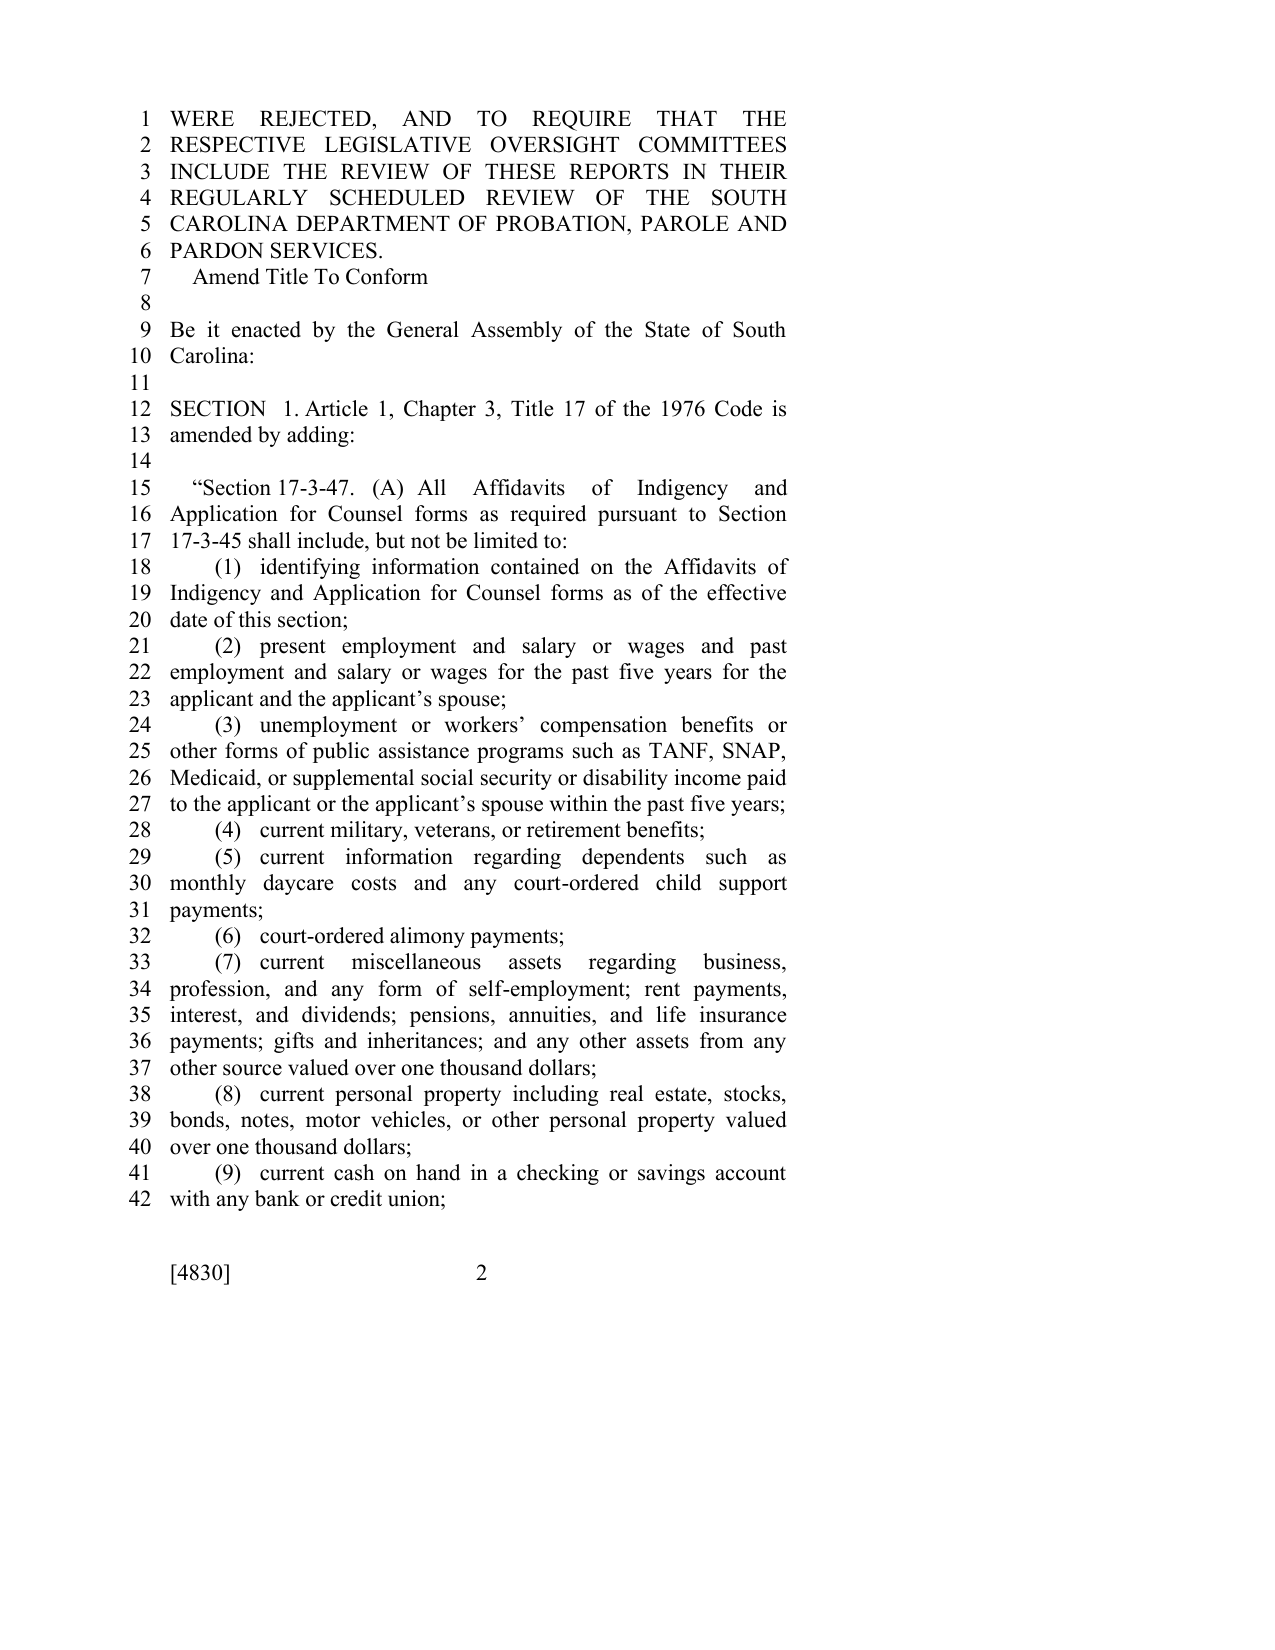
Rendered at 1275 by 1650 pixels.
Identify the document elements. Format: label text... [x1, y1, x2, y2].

text (1) identifying information contained on the Affidavits of Indigency and Application for Counsel forms as of the effective date of this section; [169, 553, 787, 632]
text (9) current cash on hand in a checking or savings account with any bank or credit union; [169, 1159, 787, 1212]
text (4) current military, veterans, or retirement benefits; [169, 817, 787, 843]
text (7) current miscellaneous assets regarding business, profession, and any form of self-employment; rent payments, interest, and dividends; pensions, annuities, and life insurance payments; gifts and inheritances; and any other assets from any other source valued over one thousand dollars; [169, 948, 787, 1080]
text (3) unemployment or workers’ compensation benefits or other forms of public assistance programs such as TANF, SNAP, Medicaid, or supplemental social security or disability income paid to the applicant or the applicant’s spouse within the past five years; [169, 711, 787, 817]
text SECTION 1. Article 1, Chapter 3, Title 17 of the 1976 Code is amended by adding: [169, 395, 787, 448]
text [169, 105, 787, 263]
text Amend Title To Conform [169, 263, 787, 289]
text (8) current personal property including real estate, stocks, bonds, notes, motor vehicles, or other personal property valued over one thousand dollars; [169, 1080, 787, 1159]
text “Section 17-3-47. (A) All Affidavits of Indigency and Application for Counsel forms as required pursuant to Section 17-3-45 shall include, but not be limited to: [169, 474, 787, 553]
text (2) present employment and salary or wages and past employment and salary or wages for the past five years for the applicant and the applicant’s spouse; [169, 632, 787, 711]
text (5) current information regarding dependents such as monthly daycare costs and any court-ordered child support payments; [169, 843, 787, 922]
text Be it enacted by the General Assembly of the State of South Carolina: [169, 316, 787, 368]
text (6) court-ordered alimony payments; [169, 922, 787, 948]
